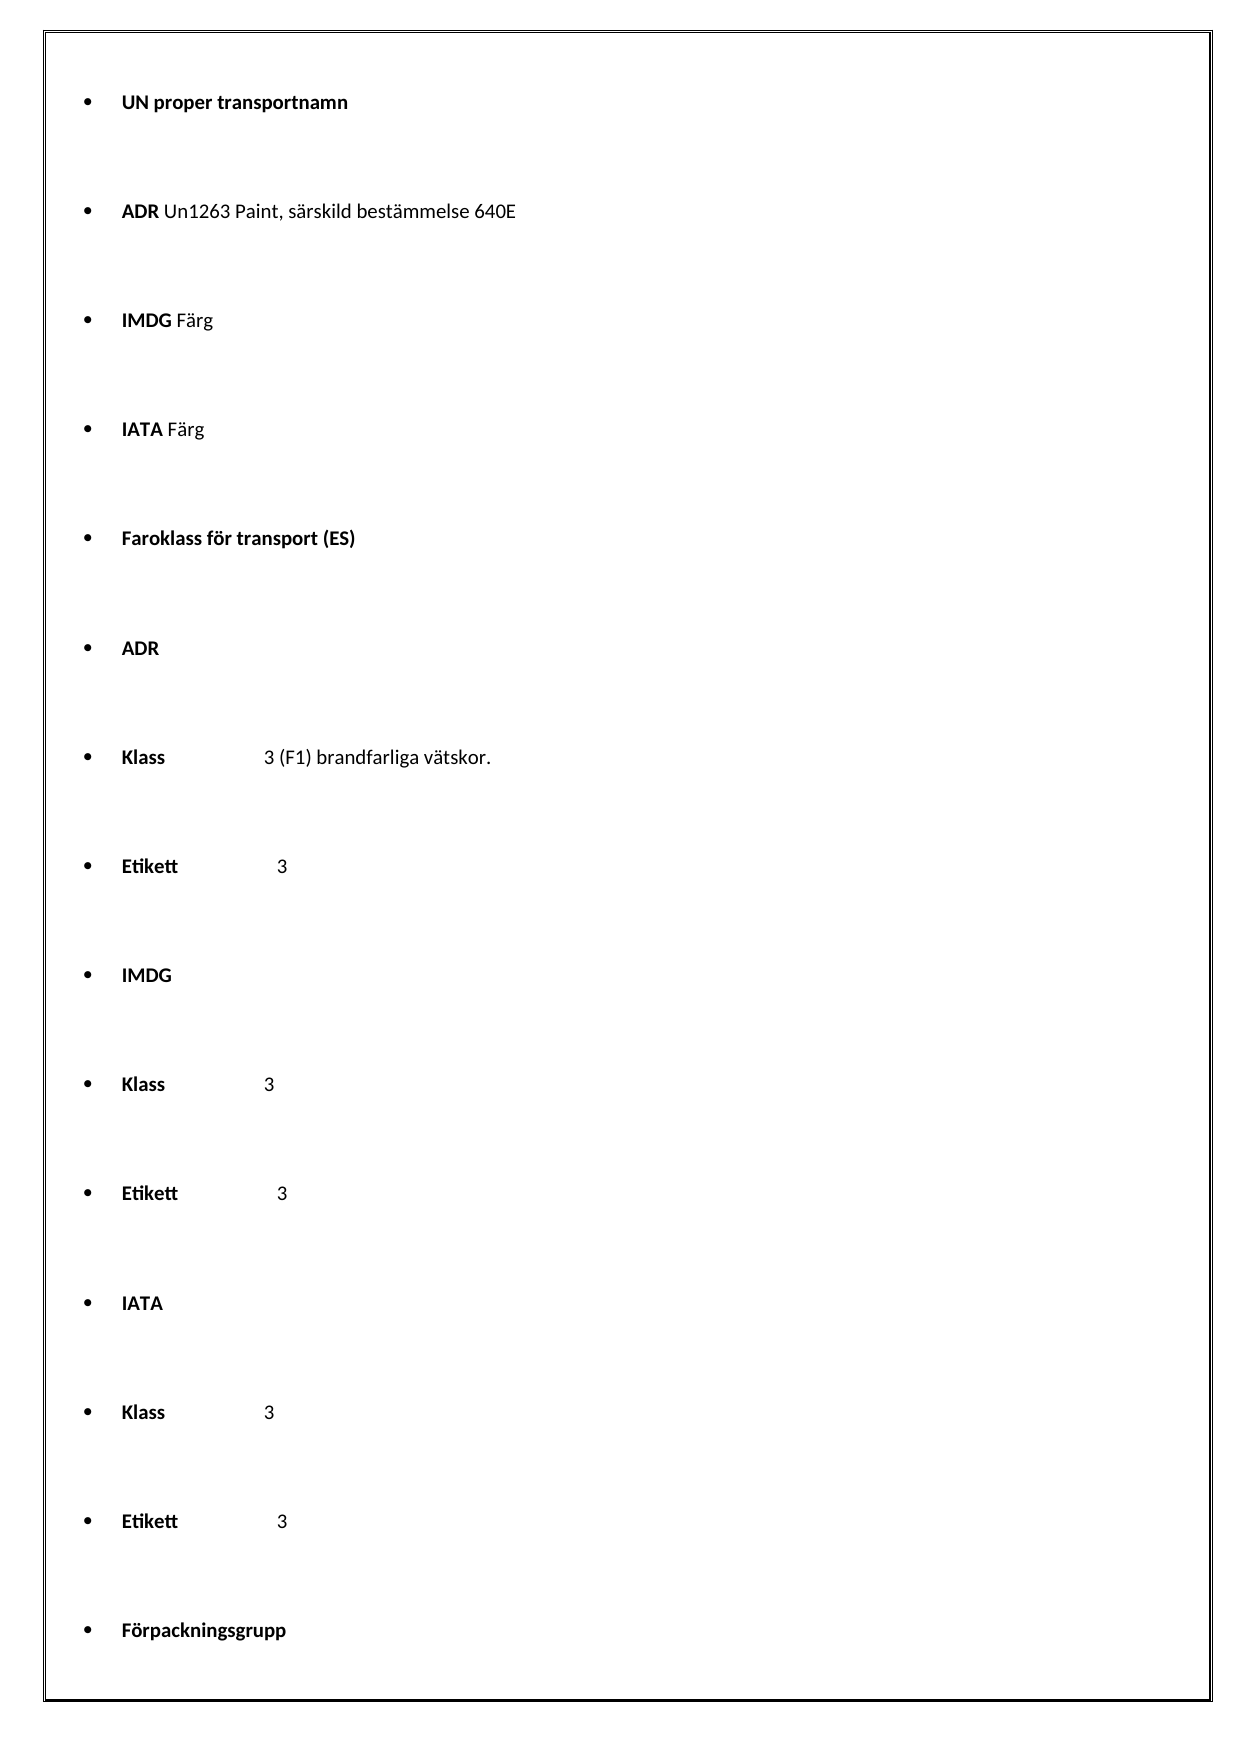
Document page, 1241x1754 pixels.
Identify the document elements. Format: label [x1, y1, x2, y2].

table_cell [46, 33, 1209, 1699]
